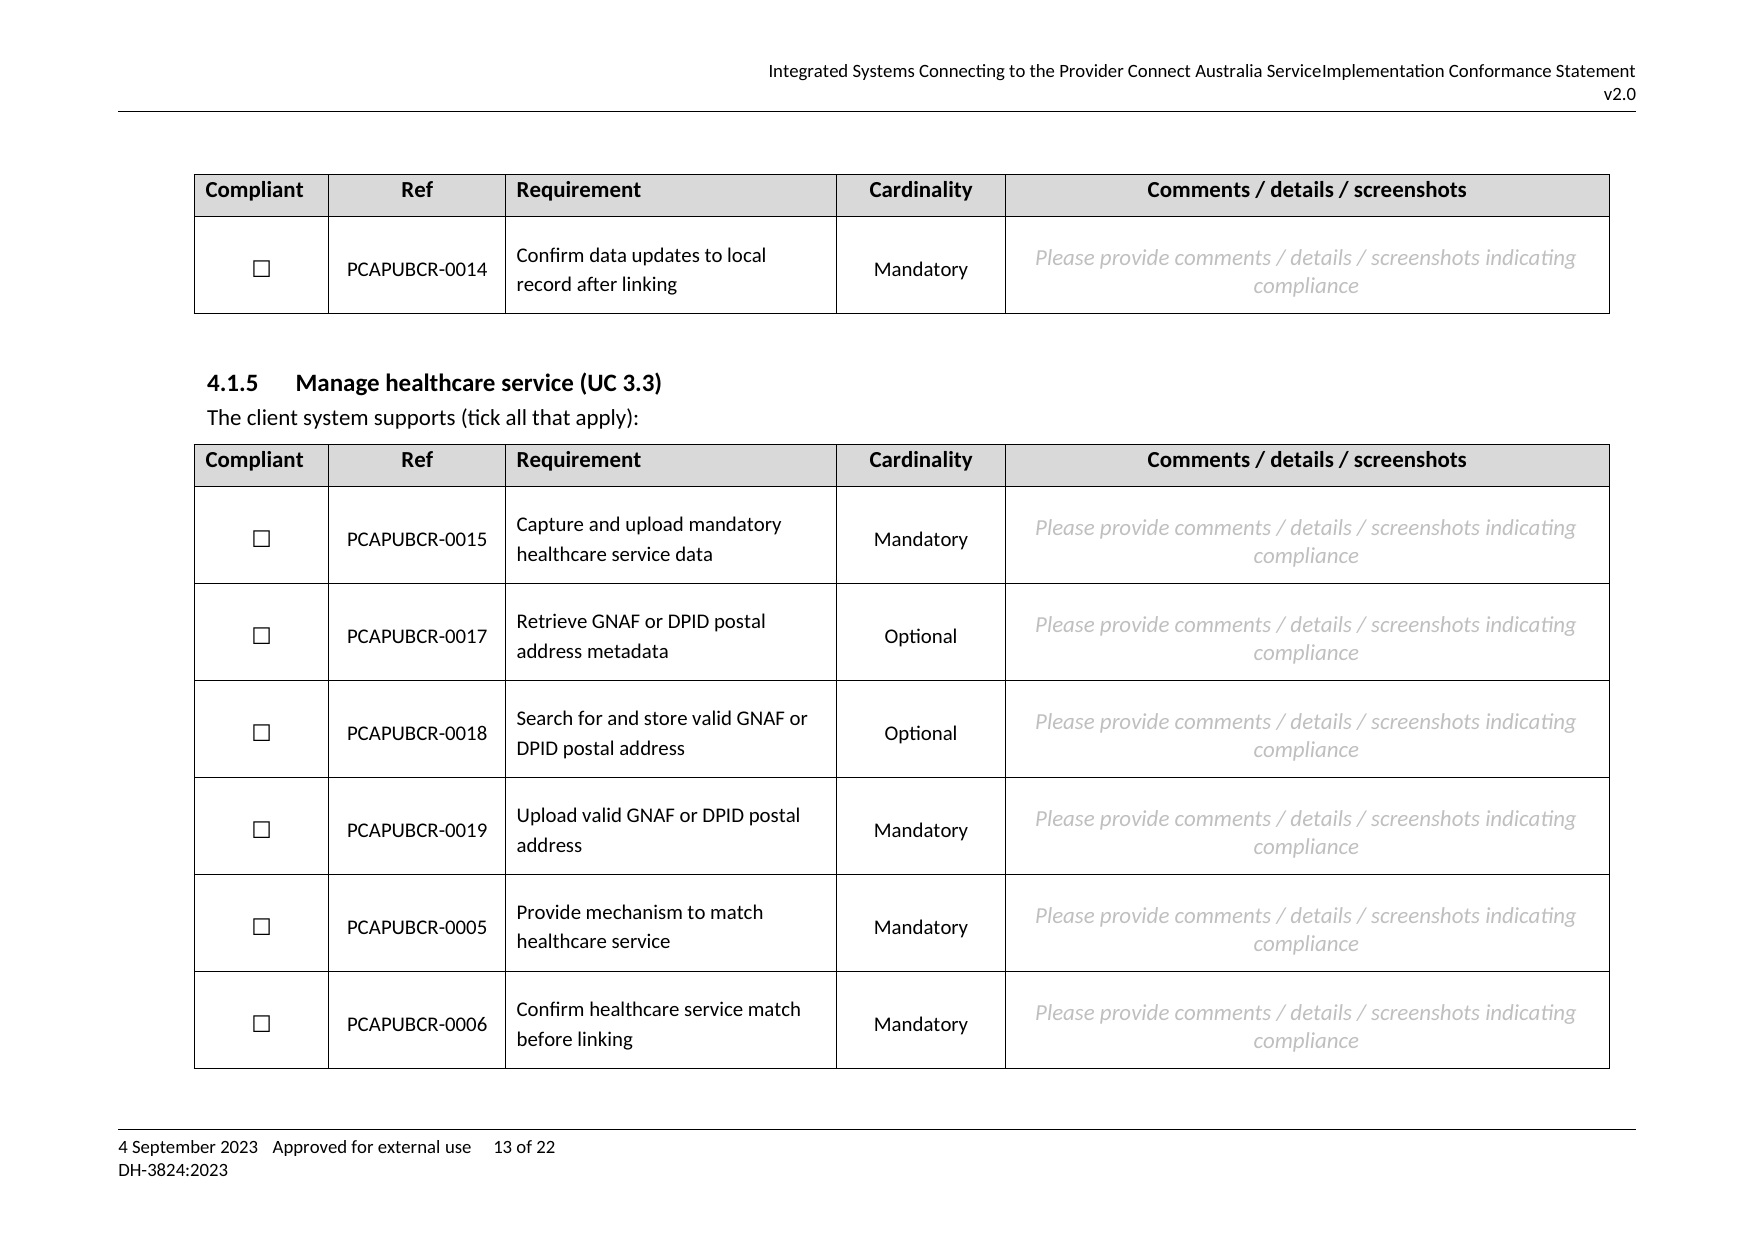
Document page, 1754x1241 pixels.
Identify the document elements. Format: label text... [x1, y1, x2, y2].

table_header Ref [329, 445, 505, 486]
table_cell PCAPUBCR-0006 [329, 972, 505, 1067]
table_cell Confirm data updates to local record after linking [506, 217, 836, 313]
table_cell Mandatory [837, 972, 1005, 1067]
table_cell Mandatory [837, 778, 1005, 873]
table_header Cardinality [837, 445, 1005, 486]
table_cell PCAPUBCR-0015 [329, 487, 505, 583]
table_cell Please provide comments / details / screenshots indicating compliance [1006, 681, 1609, 777]
table_cell [195, 487, 328, 583]
table_cell [195, 972, 328, 1067]
table_cell Provide mechanism to match healthcare service [506, 875, 836, 971]
table_header Compliant [195, 175, 328, 216]
table_cell PCAPUBCR-0005 [329, 875, 505, 971]
table_header Requirement [506, 175, 836, 216]
table_cell [195, 217, 328, 313]
table_header Ref [329, 175, 505, 216]
table_cell Please provide comments / details / screenshots indicating compliance [1006, 778, 1609, 873]
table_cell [1006, 972, 1609, 1067]
table_header Compliant [195, 445, 328, 486]
table_cell [195, 875, 328, 971]
table_cell Mandatory [837, 217, 1005, 313]
table_cell Mandatory [837, 875, 1005, 971]
table_cell Optional [837, 681, 1005, 777]
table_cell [1006, 217, 1609, 313]
table_cell PCAPUBCR-0014 [329, 217, 505, 313]
table_cell Retrieve GNAF or DPID postal address metadata [506, 584, 836, 679]
table_cell Mandatory [837, 487, 1005, 583]
table_cell Optional [837, 584, 1005, 679]
table_cell PCAPUBCR-0017 [329, 584, 505, 679]
table_cell Please provide comments / details / screenshots indicating compliance [1006, 487, 1609, 583]
subtitle Manage healthcare service (UC 3.3) [207, 367, 1636, 397]
table_cell PCAPUBCR-0019 [329, 778, 505, 873]
table_cell [195, 681, 328, 777]
table_cell PCAPUBCR-0018 [329, 681, 505, 777]
table_cell Upload valid GNAF or DPID postal address [506, 778, 836, 873]
table_header Comments / details / screenshots [1006, 175, 1609, 216]
table_cell [195, 778, 328, 873]
table_cell Confirm healthcare service match before linking [506, 972, 836, 1067]
table_header Comments / details / screenshots [1006, 445, 1609, 486]
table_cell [1006, 875, 1609, 971]
table_header Requirement [506, 445, 836, 486]
table_cell Please provide comments / details / screenshots indicating compliance [1006, 584, 1609, 679]
table_cell [195, 584, 328, 679]
text The client system supports (tick all that apply): [207, 403, 1636, 432]
table_cell Search for and store valid GNAF or DPID postal address [506, 681, 836, 777]
table_header Cardinality [837, 175, 1005, 216]
table_cell Capture and upload mandatory healthcare service data [506, 487, 836, 583]
